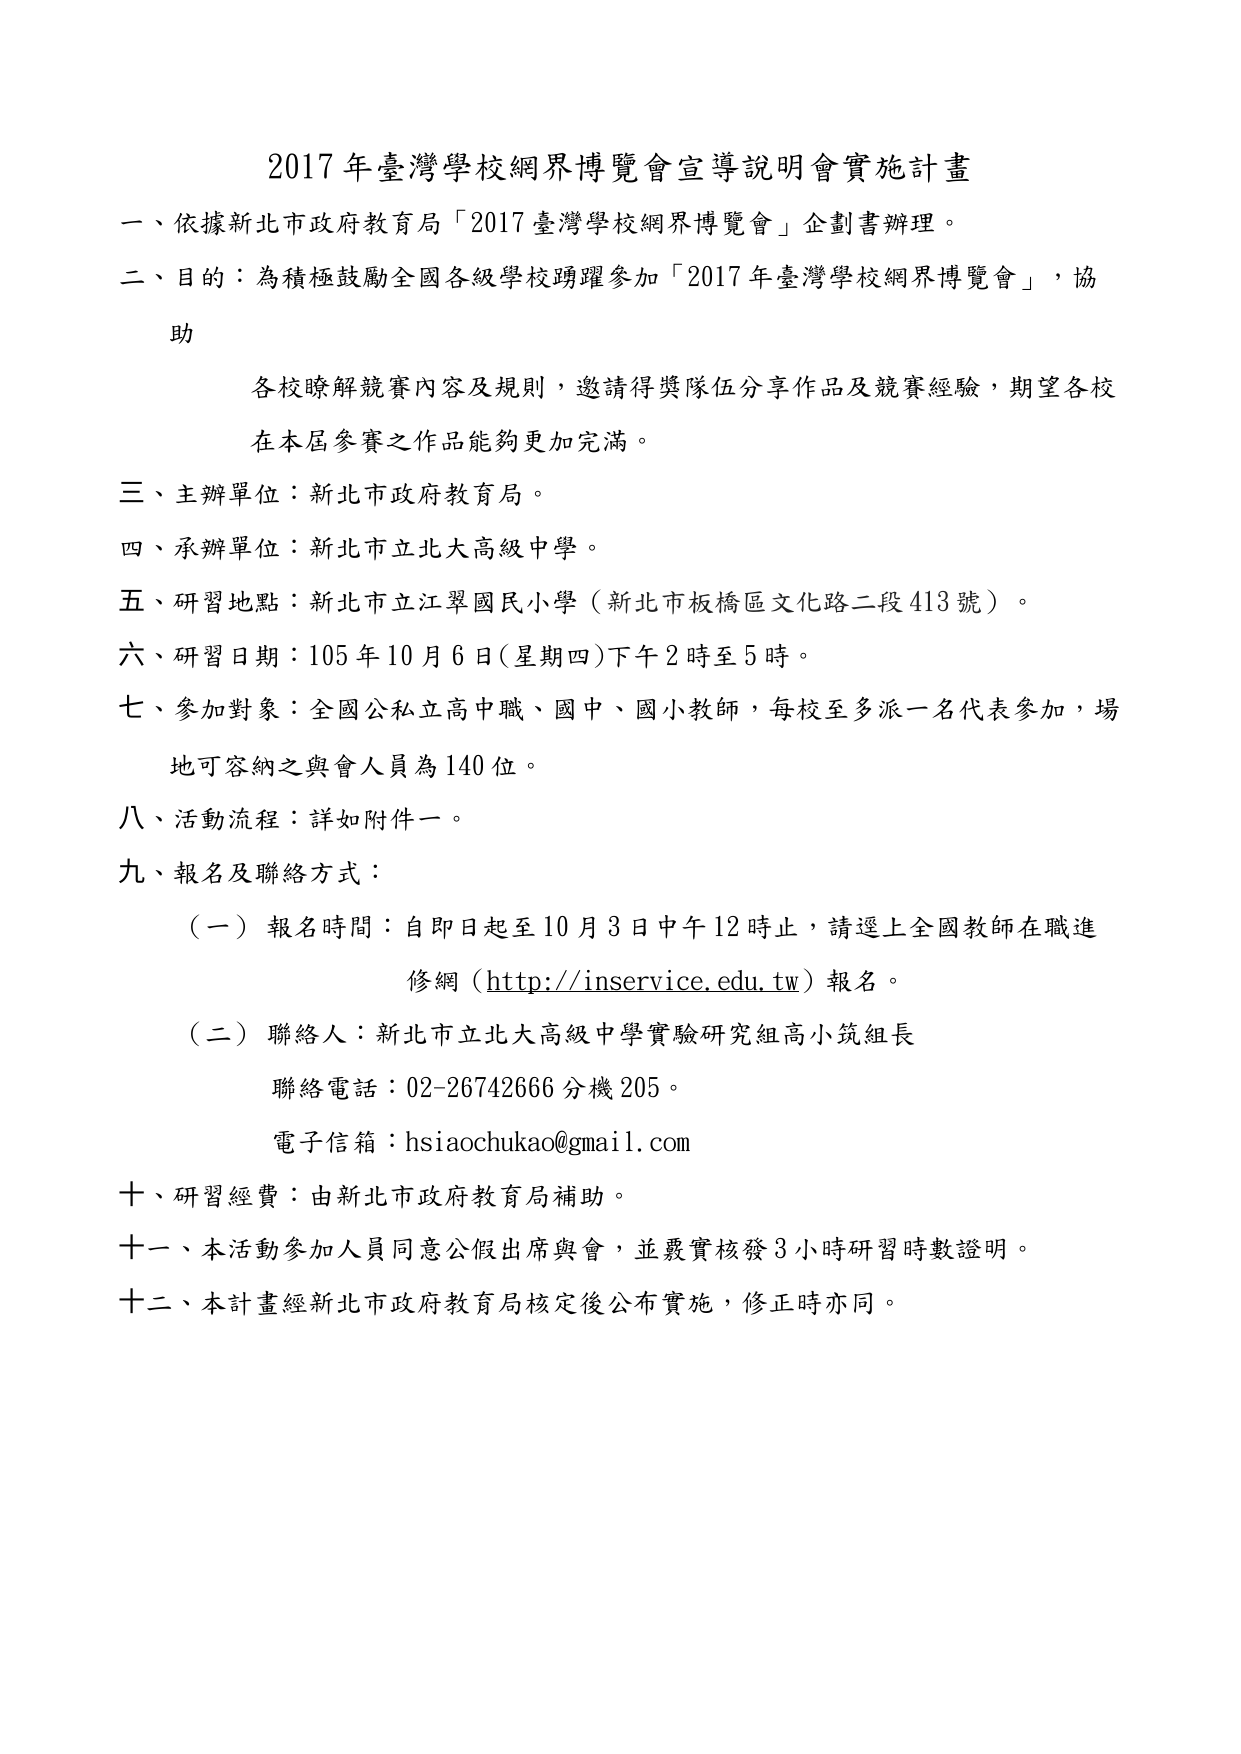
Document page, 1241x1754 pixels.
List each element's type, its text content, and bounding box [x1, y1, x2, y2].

list 研習日期：105年10月6日(星期四)下午2時至5時。 [118, 634, 1122, 672]
list 研習地點：新北市立江翠國民小學（新北市板橋區文化路二段413號）。 [118, 581, 1122, 618]
list 承辦單位：新北市立北大高級中學。 [118, 527, 1122, 564]
list 依據新北市政府教育局「2017臺灣學校網界博覽會」企劃書辦理。 [118, 202, 1122, 239]
list 聯絡人：新北市立北大高級中學實驗研究組高小筑組長 [177, 1013, 1122, 1051]
list 電子信箱：hsiaochukao@gmail.com [189, 1121, 1122, 1158]
list 本活動參加人員同意公假出席與會，並覈實核發3小時研習時數證明。 [118, 1228, 1122, 1266]
list 目的：為積極鼓勵全國各級學校踴躍參加「2017年臺灣學校網界博覽會」，協助 [118, 256, 1122, 349]
text 2017年臺灣學校網界博覽會宣導說明會實施計畫 [118, 127, 1122, 202]
list 報名時間：自即日起至10月3日中午12時止，請逕上全國教師在職進 [177, 906, 1122, 943]
list 報名及聯絡方式： [118, 852, 1122, 889]
list 修網（http://inservice.edu.tw）報名。 [189, 959, 1122, 997]
list 參加對象：全國公私立高中職、國中、國小教師，每校至多派一名代表參加，場地可容納之與會人員為140位。 [118, 688, 1122, 782]
list 本計畫經新北市政府教育局核定後公布實施，修正時亦同。 [118, 1282, 1122, 1319]
list 主辦單位：新北市政府教育局。 [118, 473, 1122, 511]
list 在本屆參賽之作品能夠更加完滿。 [168, 419, 1122, 457]
list 研習經費：由新北市政府教育局補助。 [118, 1174, 1122, 1212]
list 各校瞭解競賽內容及規則，邀請得獎隊伍分享作品及競賽經驗，期望各校 [168, 366, 1122, 403]
list 聯絡電話：02-26742666分機205。 [189, 1067, 1122, 1104]
list 活動流程：詳如附件一。 [118, 798, 1122, 836]
